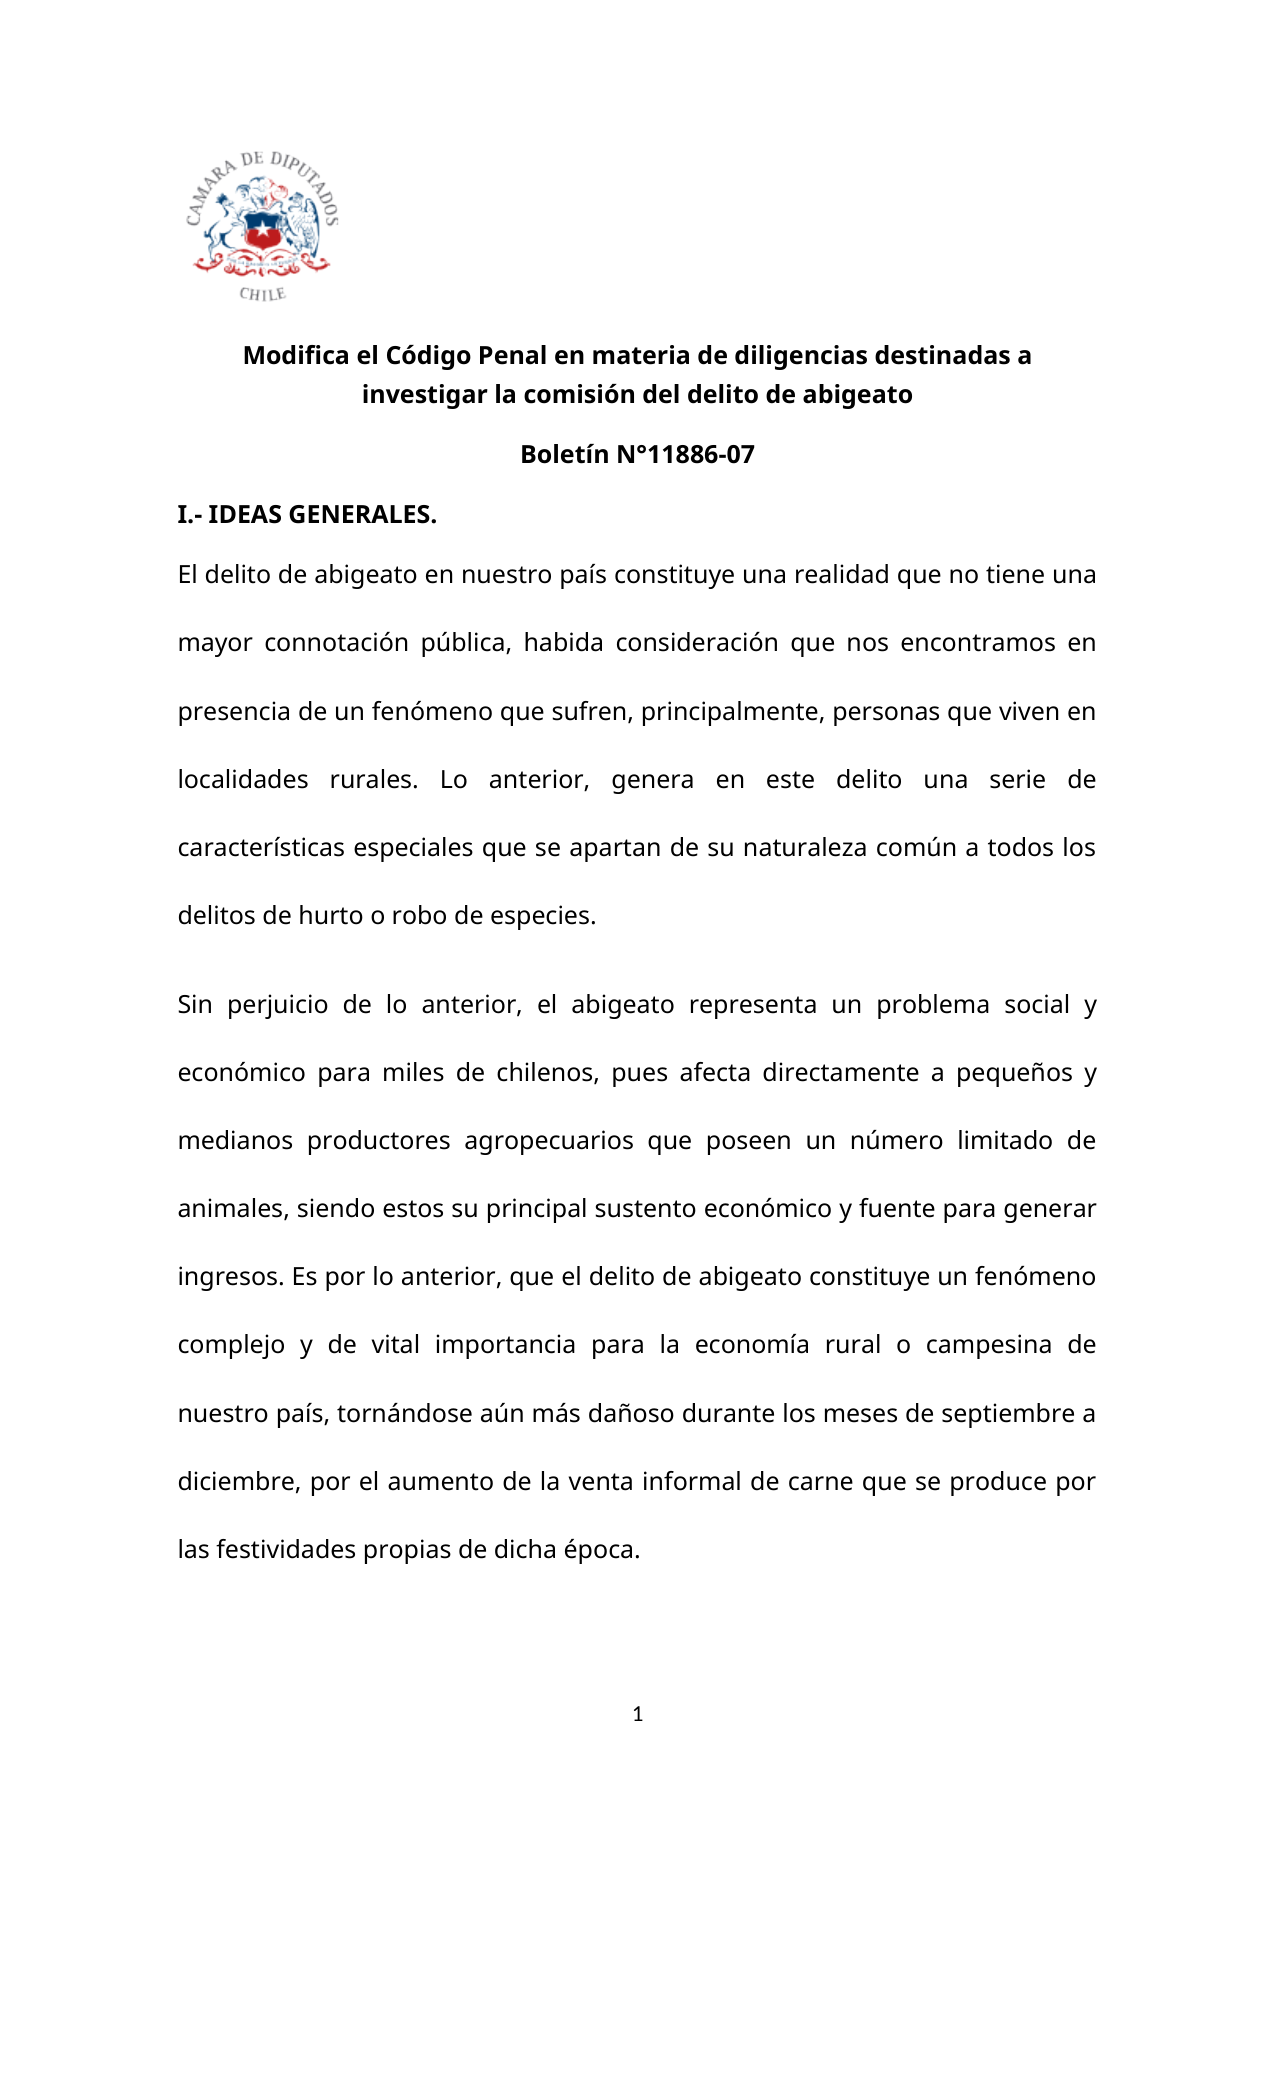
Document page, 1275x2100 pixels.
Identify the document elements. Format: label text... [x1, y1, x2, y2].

text El delito de abigeato en nuestro país constituye una realidad que no tiene una mayor connotación pública, habida consideración que nos encontramos en presencia de un fenómeno que sufren, principalmente, personas que viven en localidades rurales. Lo anterior, genera en este delito una serie de características especiales que se apartan de su naturaleza común a todos los delitos de hurto o robo de especies. [177, 557, 1098, 932]
text Boletín N°11886-07 [177, 437, 1098, 471]
text Sin perjuicio de lo anterior, el abigeato representa un problema social y económico para miles de chilenos, pues afecta directamente a pequeños y medianos productores agropecuarios que poseen un número limitado de animales, siendo estos su principal sustento económico y fuente para generar ingresos. Es por lo anterior, que el delito de abigeato constituye un fenómeno complejo y de vital importancia para la economía rural o campesina de nuestro país, tornándose aún más dañoso durante los meses de septiembre a diciembre, por el aumento de la venta informal de carne que se produce por las festividades propias de dicha época. [177, 986, 1098, 1566]
text Modifica el Código Penal en materia de diligencias destinadas a investigar la comisión del delito de abigeato [177, 338, 1098, 411]
text I.- IDEAS GENERALES. [177, 497, 1098, 531]
picture [177, 147, 345, 313]
